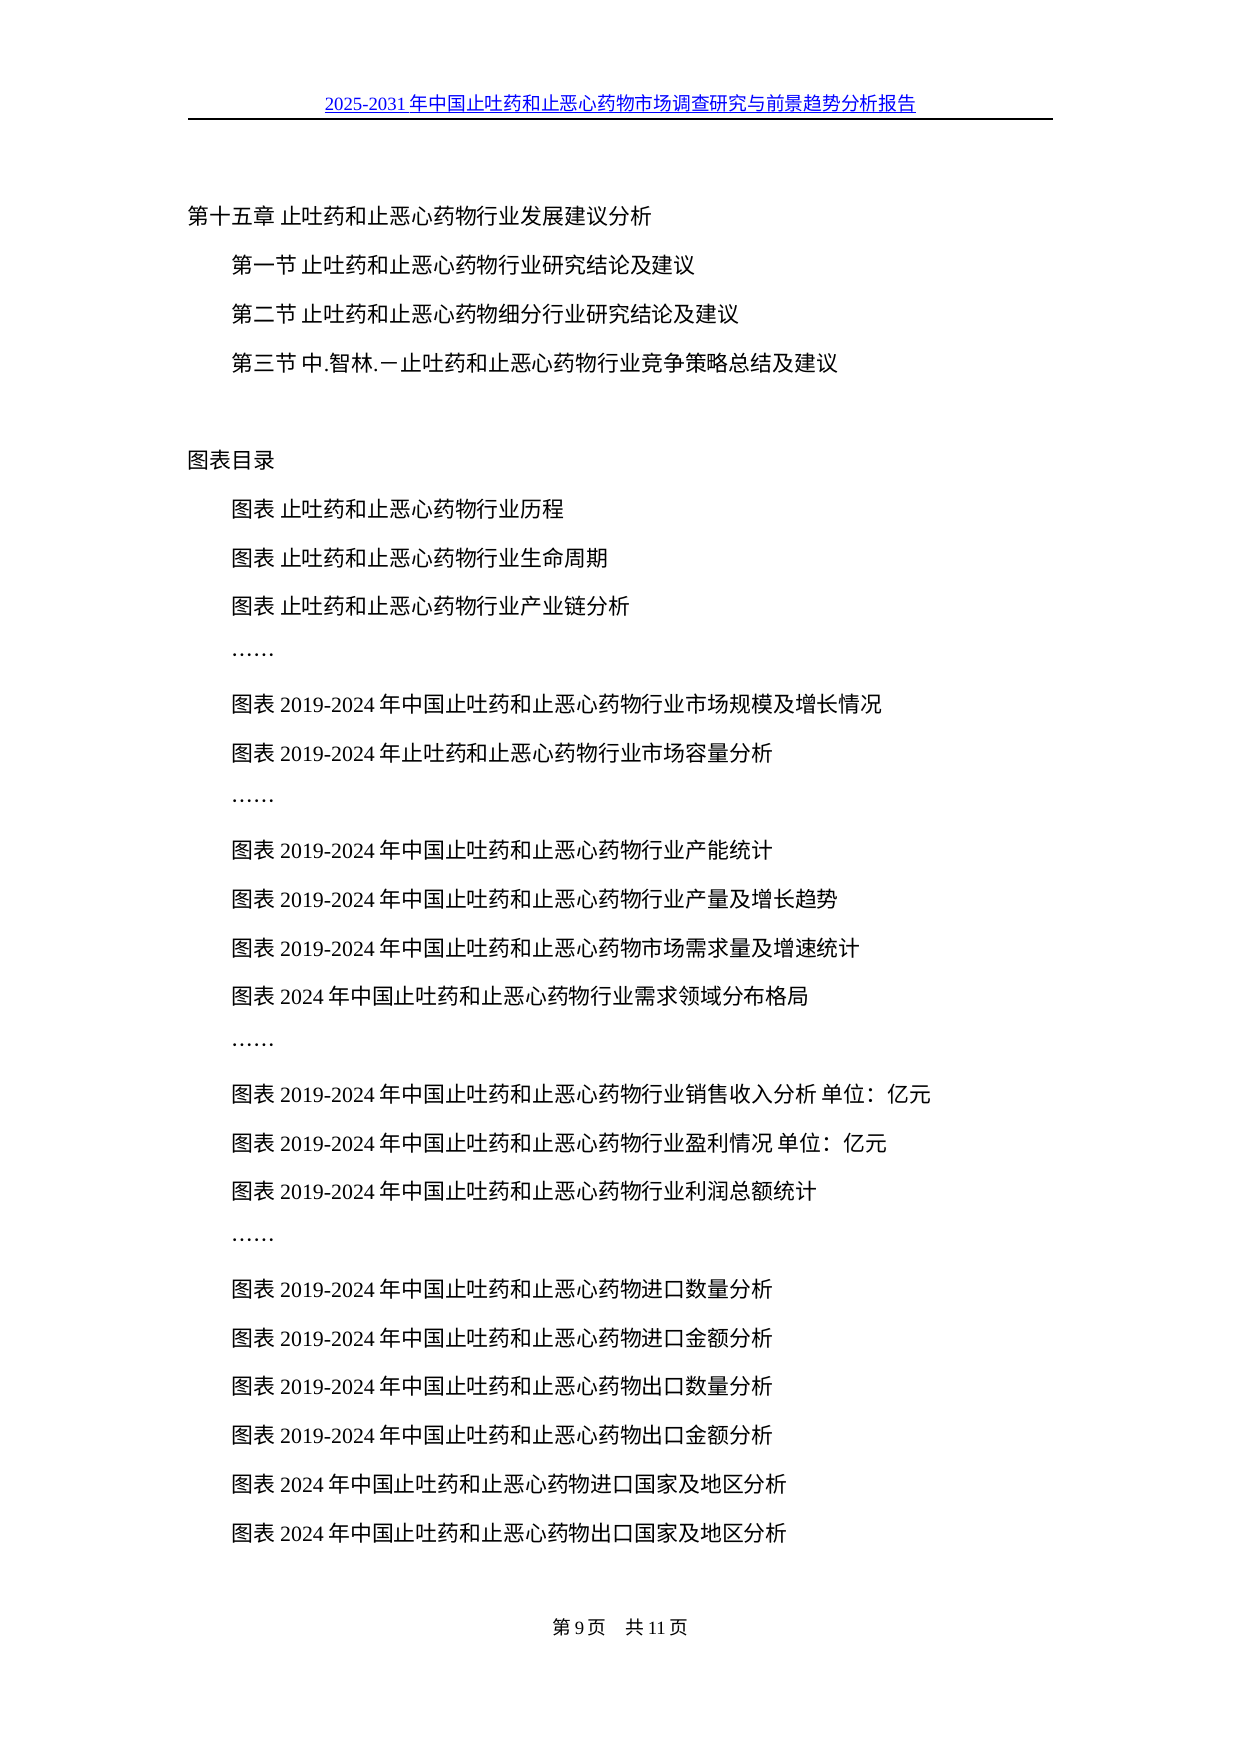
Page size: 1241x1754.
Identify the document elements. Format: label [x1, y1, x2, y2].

text [187, 150, 1053, 1548]
